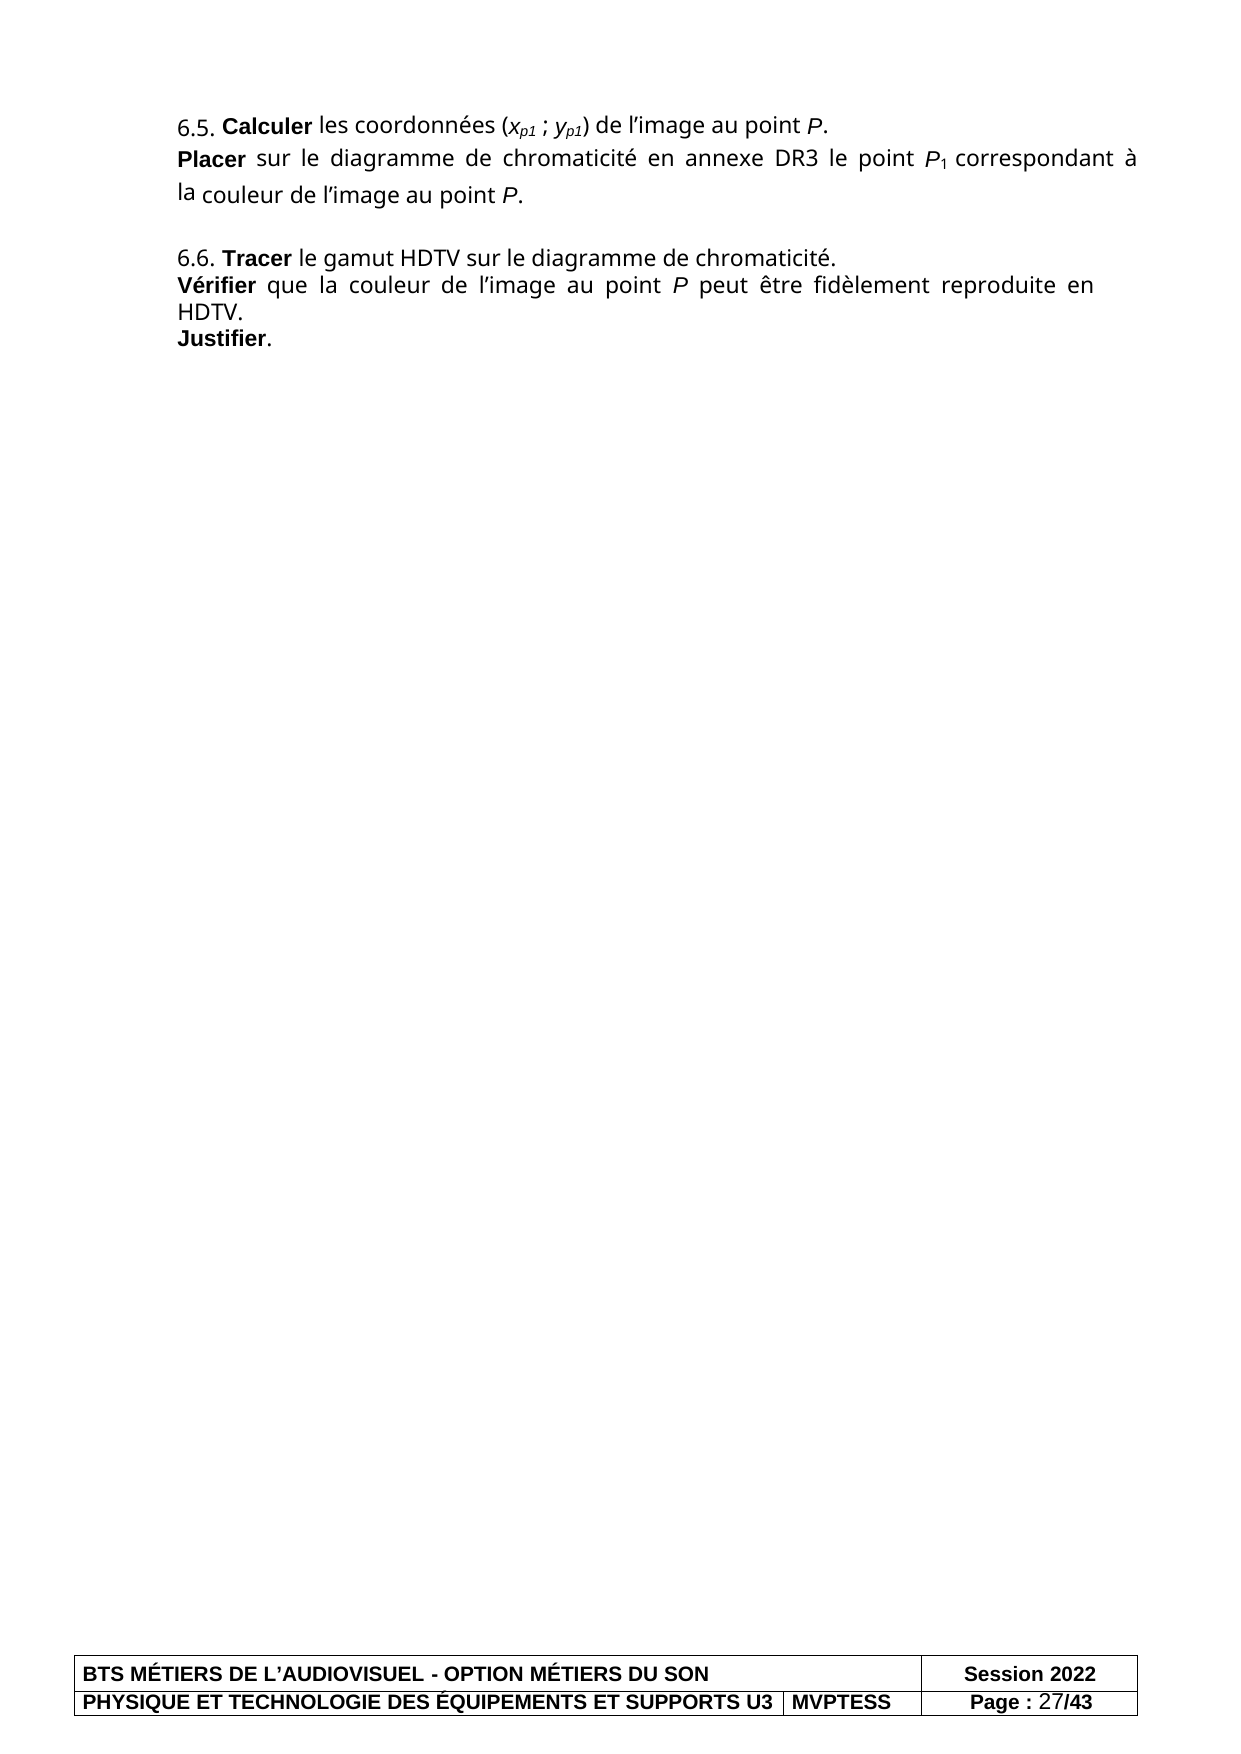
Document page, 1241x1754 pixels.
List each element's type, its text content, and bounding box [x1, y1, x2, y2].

text Placer sur le diagramme de chromaticité en annexe DR3 le point P1 correspondant à la couleur de l’image au point P. [177, 142, 1151, 210]
text Vérifier que la couleur de l’image au point P peut être fidèlement reproduite en HDTV. [177, 273, 1151, 325]
list Tracer le gamut HDTV sur le diagramme de chromaticité. [177, 242, 1151, 273]
text Justifier. [177, 325, 1151, 352]
list Calculer les coordonnées (xp1 ; yp1) de l’image au point P. [177, 116, 1151, 142]
